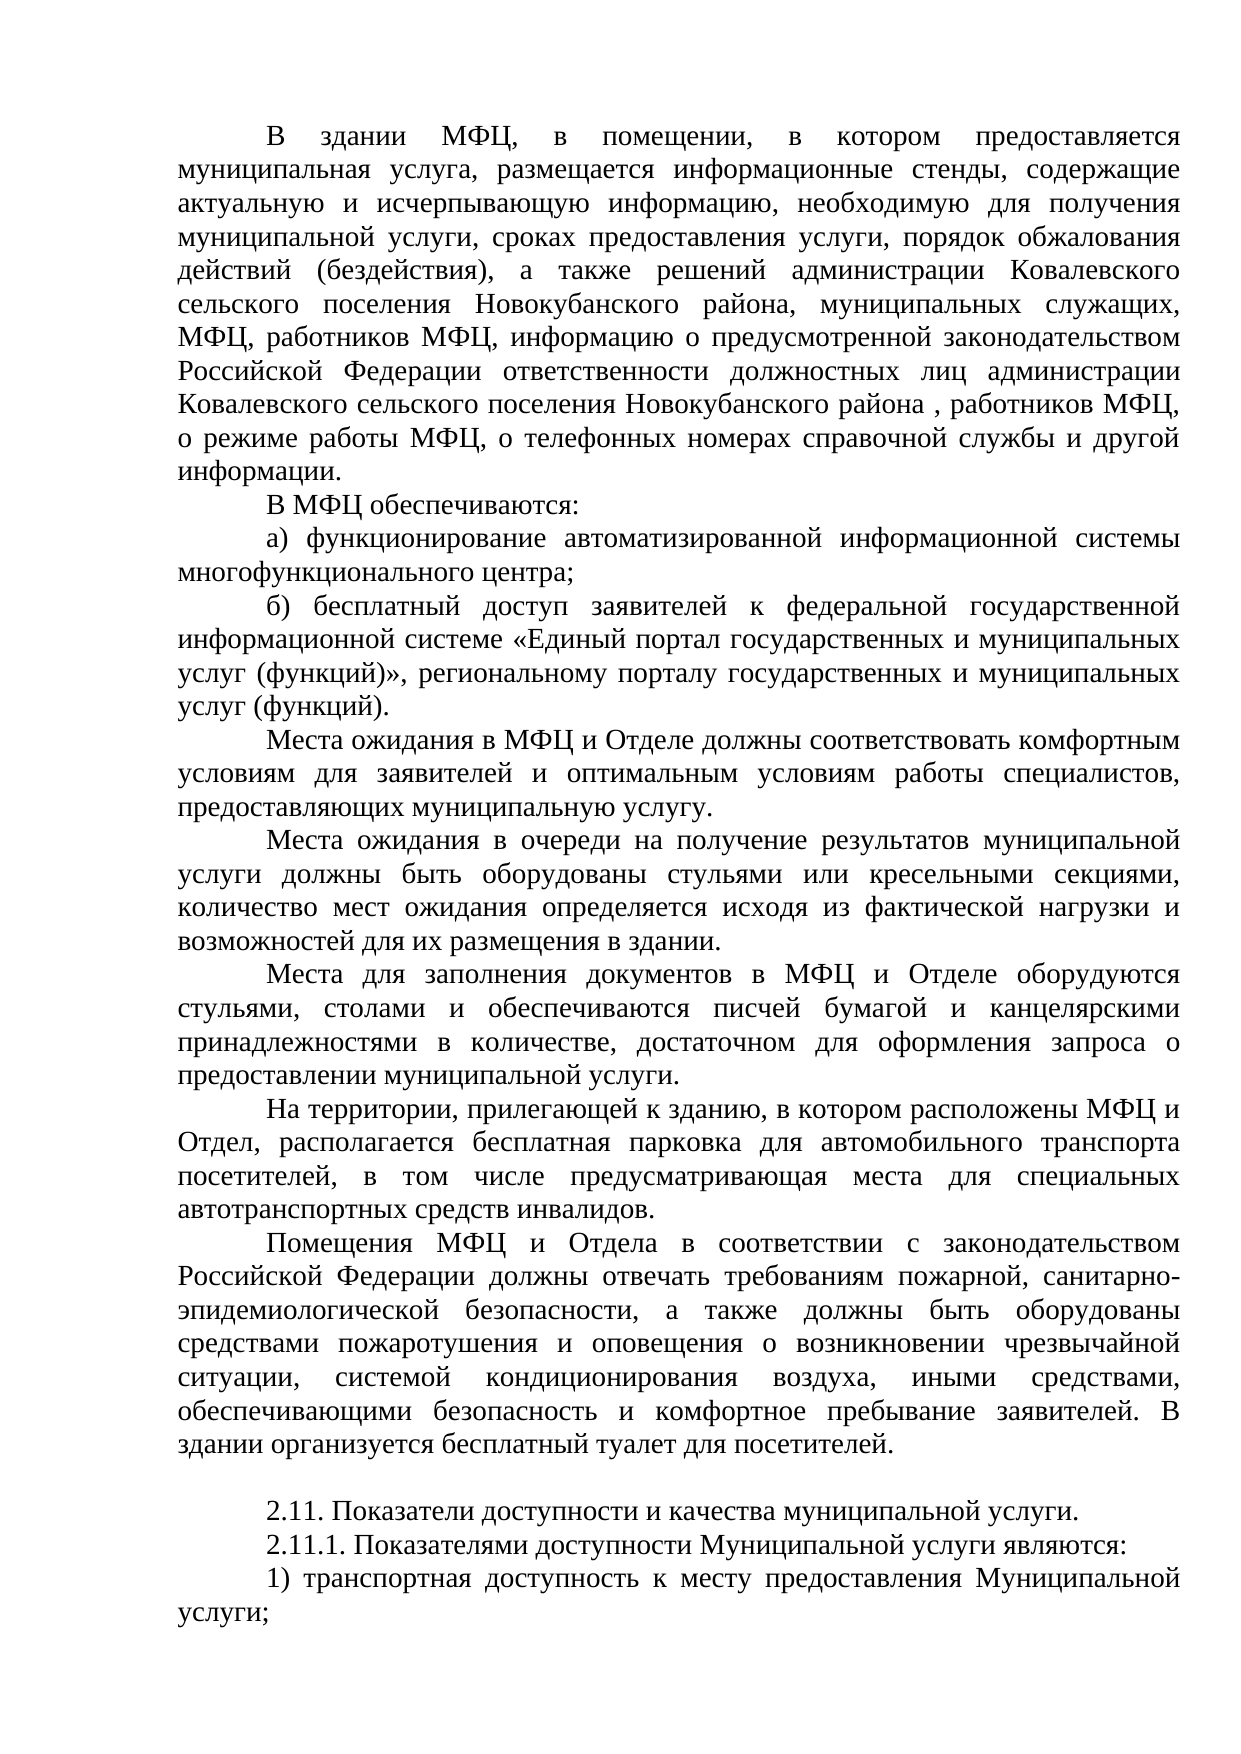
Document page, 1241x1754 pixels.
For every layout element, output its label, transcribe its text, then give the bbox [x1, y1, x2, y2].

text В здании МФЦ, в помещении, в котором предоставляется муниципальная услуга, размещается информационные стенды, содержащие актуальную и исчерпывающую информацию, необходимую для получения муниципальной услуги, сроках предоставления услуги, порядок обжалования действий (бездействия), а также решений администрации Ковалевского сельского поселения Новокубанского района, муниципальных служащих, МФЦ, работников МФЦ, информацию о предусмотренной законодательством Российской Федерации ответственности должностных лиц администрации Ковалевского сельского поселения Новокубанского района , работников МФЦ, о режиме работы МФЦ, о телефонных номерах справочной службы и другой информации. [177, 118, 1181, 487]
text На территории, прилегающей к зданию, в котором расположены МФЦ и Отдел, располагается бесплатная парковка для автомобильного транспорта посетителей, в том числе предусматривающая места для специальных автотранспортных средств инвалидов. [177, 1091, 1181, 1225]
text а) функционирование автоматизированной информационной системы многофункционального центра; [177, 521, 1181, 588]
text 1) транспортная доступность к месту предоставления Муниципальной услуги; [177, 1560, 1181, 1627]
text Места для заполнения документов в МФЦ и Отделе оборудуются стульями, столами и обеспечиваются писчей бумагой и канцелярскими принадлежностями в количестве, достаточном для оформления запроса о предоставлении муниципальной услуги. [177, 957, 1181, 1091]
text 2.11. Показатели доступности и качества муниципальной услуги. [177, 1493, 1181, 1527]
text Помещения МФЦ и Отдела в соответствии с законодательством Российской Федерации должны отвечать требованиям пожарной, санитарно-эпидемиологической безопасности, а также должны быть оборудованы средствами пожаротушения и оповещения о возникновении чрезвычайной ситуации, системой кондиционирования воздуха, иными средствами, обеспечивающими безопасность и комфортное пребывание заявителей. В здании организуется бесплатный туалет для посетителей. [177, 1225, 1181, 1460]
text В МФЦ обеспечиваются: [177, 487, 1181, 521]
text Места ожидания в очереди на получение результатов муниципальной услуги должны быть оборудованы стульями или кресельными секциями, количество мест ожидания определяется исходя из фактической нагрузки и возможностей для их размещения в здании. [177, 822, 1181, 957]
text б) бесплатный доступ заявителей к федеральной государственной информационной системе «Единый портал государственных и муниципальных услуг (функций)», региональному порталу государственных и муниципальных услуг (функций). [177, 588, 1181, 722]
text 2.11.1. Показателями доступности Муниципальной услуги являются: [177, 1527, 1181, 1560]
text Места ожидания в МФЦ и Отделе должны соответствовать комфортным условиям для заявителей и оптимальным условиям работы специалистов, предоставляющих муниципальную услугу. [177, 722, 1181, 822]
